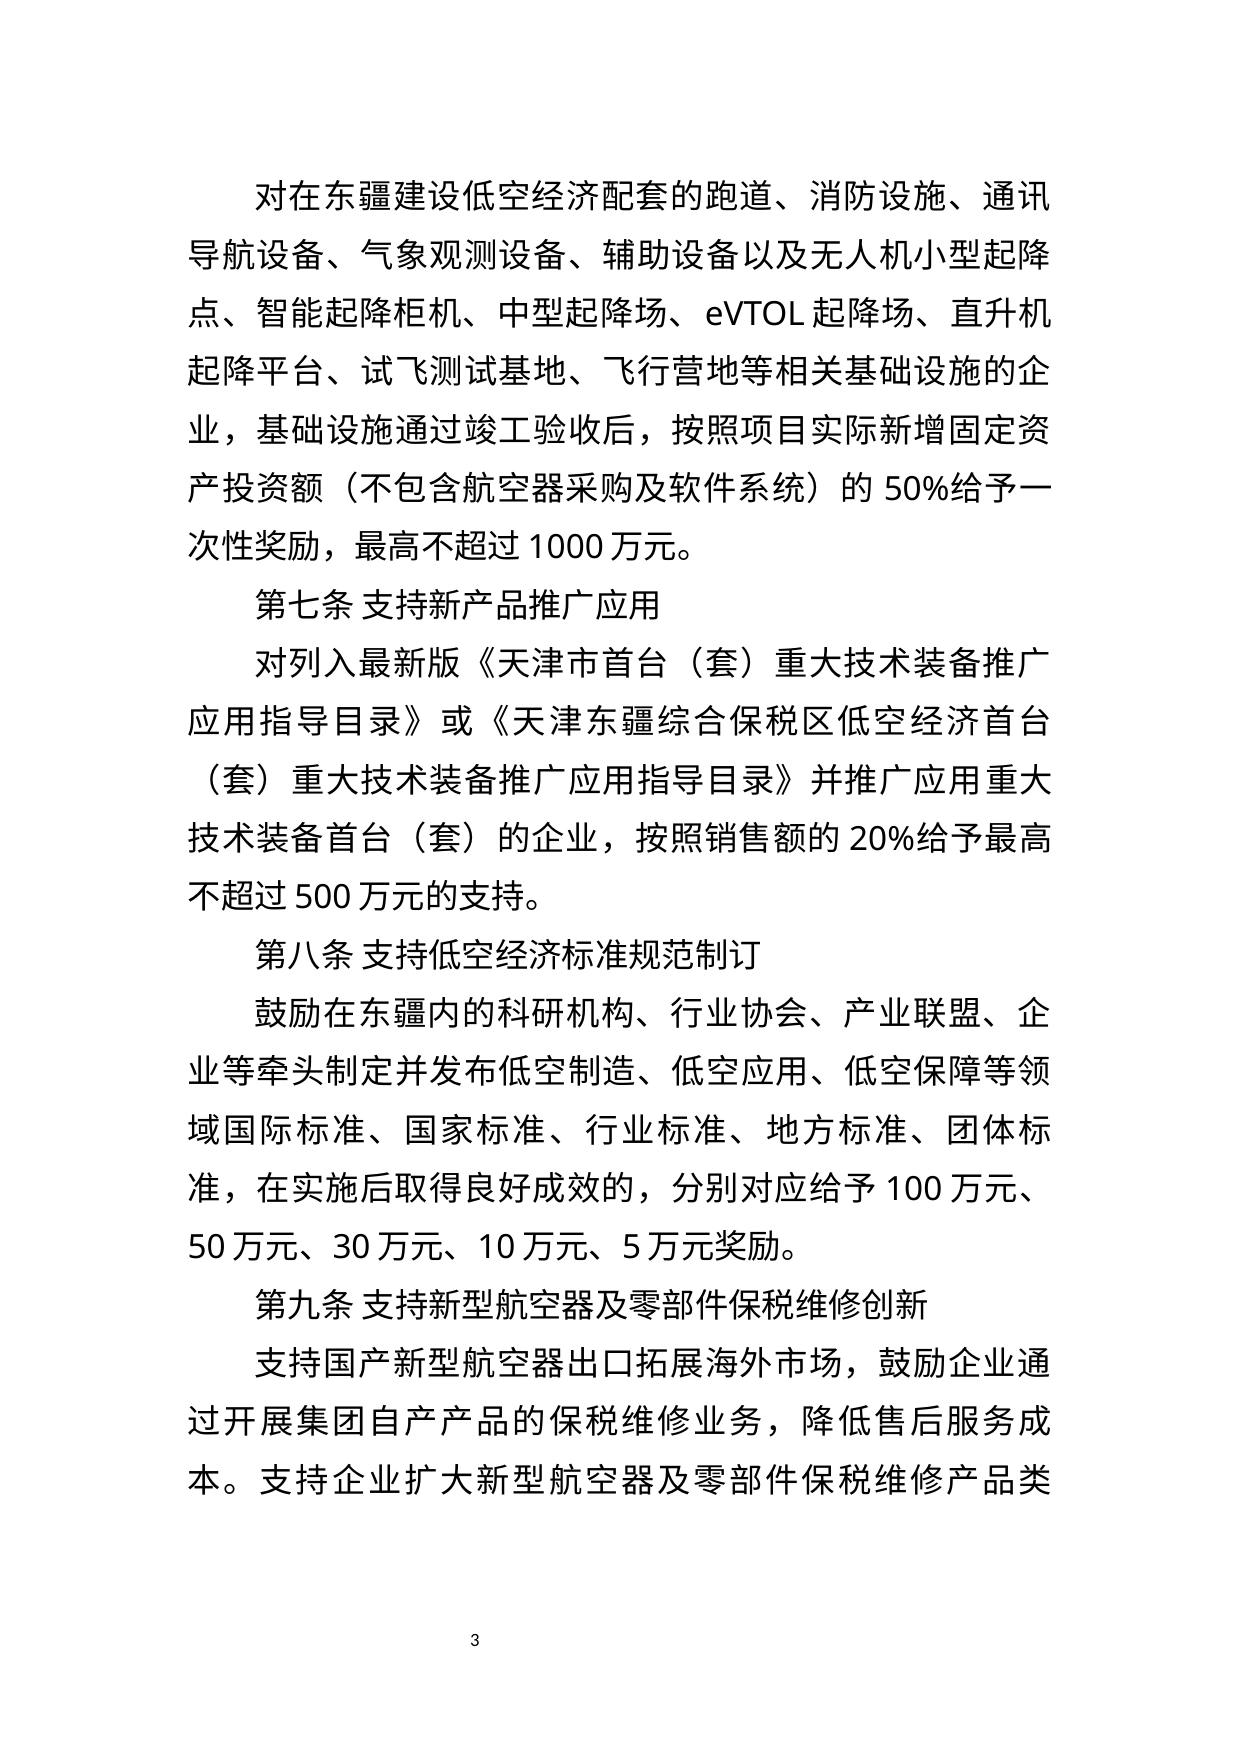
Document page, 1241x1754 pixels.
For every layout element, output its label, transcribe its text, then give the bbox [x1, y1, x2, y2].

list 第八条 支持低空经济标准规范制订 [187, 920, 1053, 979]
list 第七条 支持新产品推广应用 [187, 570, 1053, 629]
list 第九条 支持新型航空器及零部件保税维修创新 [187, 1270, 1053, 1329]
text 对列入最新版《天津市首台（套）重大技术装备推广应用指导目录》或《天津东疆综合保税区低空经济首台（套）重大技术装备推广应用指导目录》并推广应用重大技术装备首台（套）的企业，按照销售额的20%给予最高不超过500万元的支持。 [187, 629, 1053, 920]
text 对在东疆建设低空经济配套的跑道、消防设施、通讯导航设备、气象观测设备、辅助设备以及无人机小型起降点、智能起降柜机、中型起降场、eVTOL起降场、直升机起降平台、试飞测试基地、飞行营地等相关基础设施的企业，基础设施通过竣工验收后，按照项目实际新增固定资产投资额（不包含航空器采购及软件系统）的50%给予一次性奖励，最高不超过1000万元。 [187, 162, 1053, 570]
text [187, 1329, 1053, 1504]
text 鼓励在东疆内的科研机构、行业协会、产业联盟、企业等牵头制定并发布低空制造、低空应用、低空保障等领域国际标准、国家标准、行业标准、地方标准、团体标准，在实施后取得良好成效的，分别对应给予100万元、 50万元、30万元、10万元、5万元奖励。 [187, 979, 1053, 1270]
